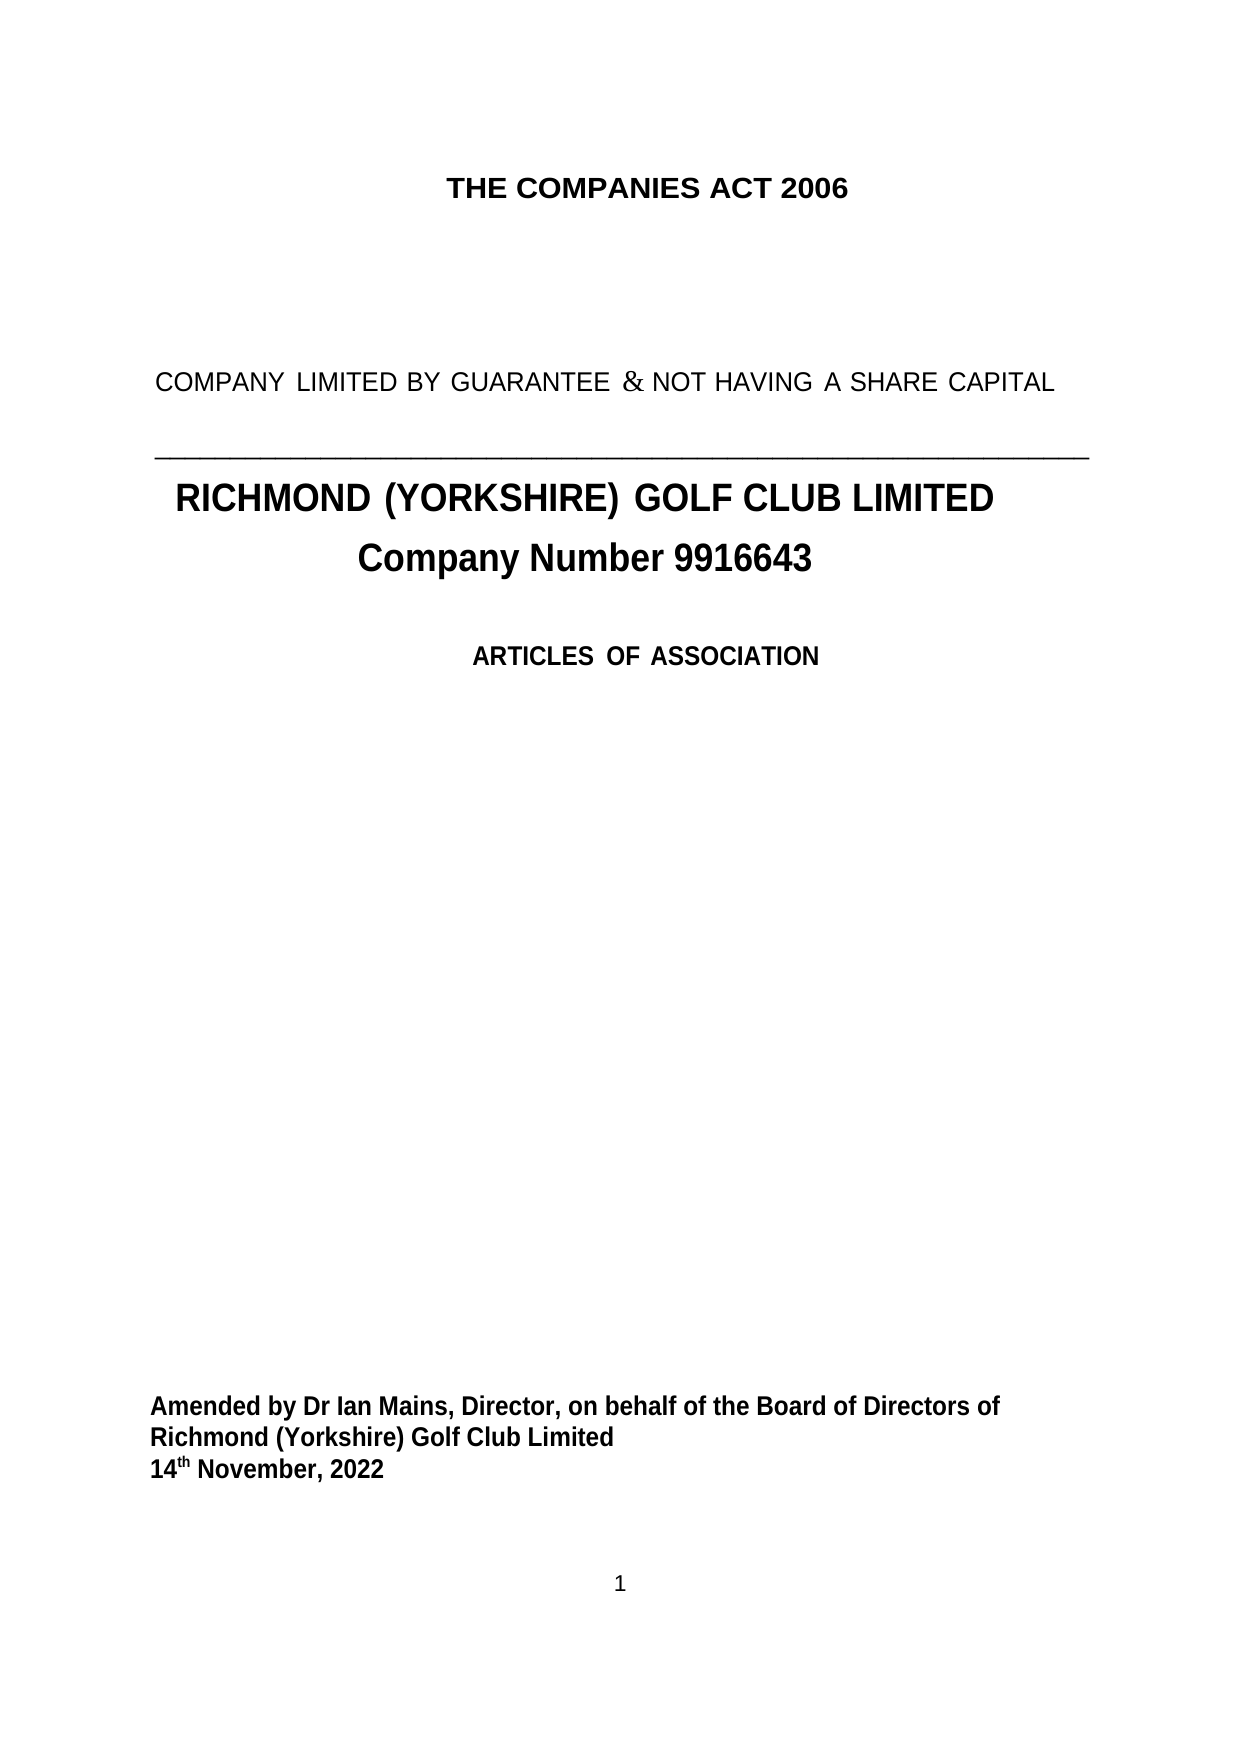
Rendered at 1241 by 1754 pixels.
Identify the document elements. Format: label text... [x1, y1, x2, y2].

text 14th November, 2022 [150, 1453, 857, 1484]
subtitle RICHMOND (YORKSHIRE) GOLF CLUB LIMITED [150, 474, 1019, 520]
text Amended by Dr Ian Mains, Director, on behalf of the Board of Directors of Richmond (Yorkshire) Golf Club Limited [150, 1390, 1095, 1453]
text ______________________________________________________________ [150, 429, 1095, 460]
subtitle Company Number 9916643 [150, 534, 1019, 580]
text COMPANY LIMITED BY GUARANTEE & NOT HAVING A SHARE CAPITAL [150, 363, 1095, 398]
text ARTICLES OF ASSOCIATION [434, 640, 857, 671]
text THE COMPANIES ACT 2006 [434, 171, 860, 205]
